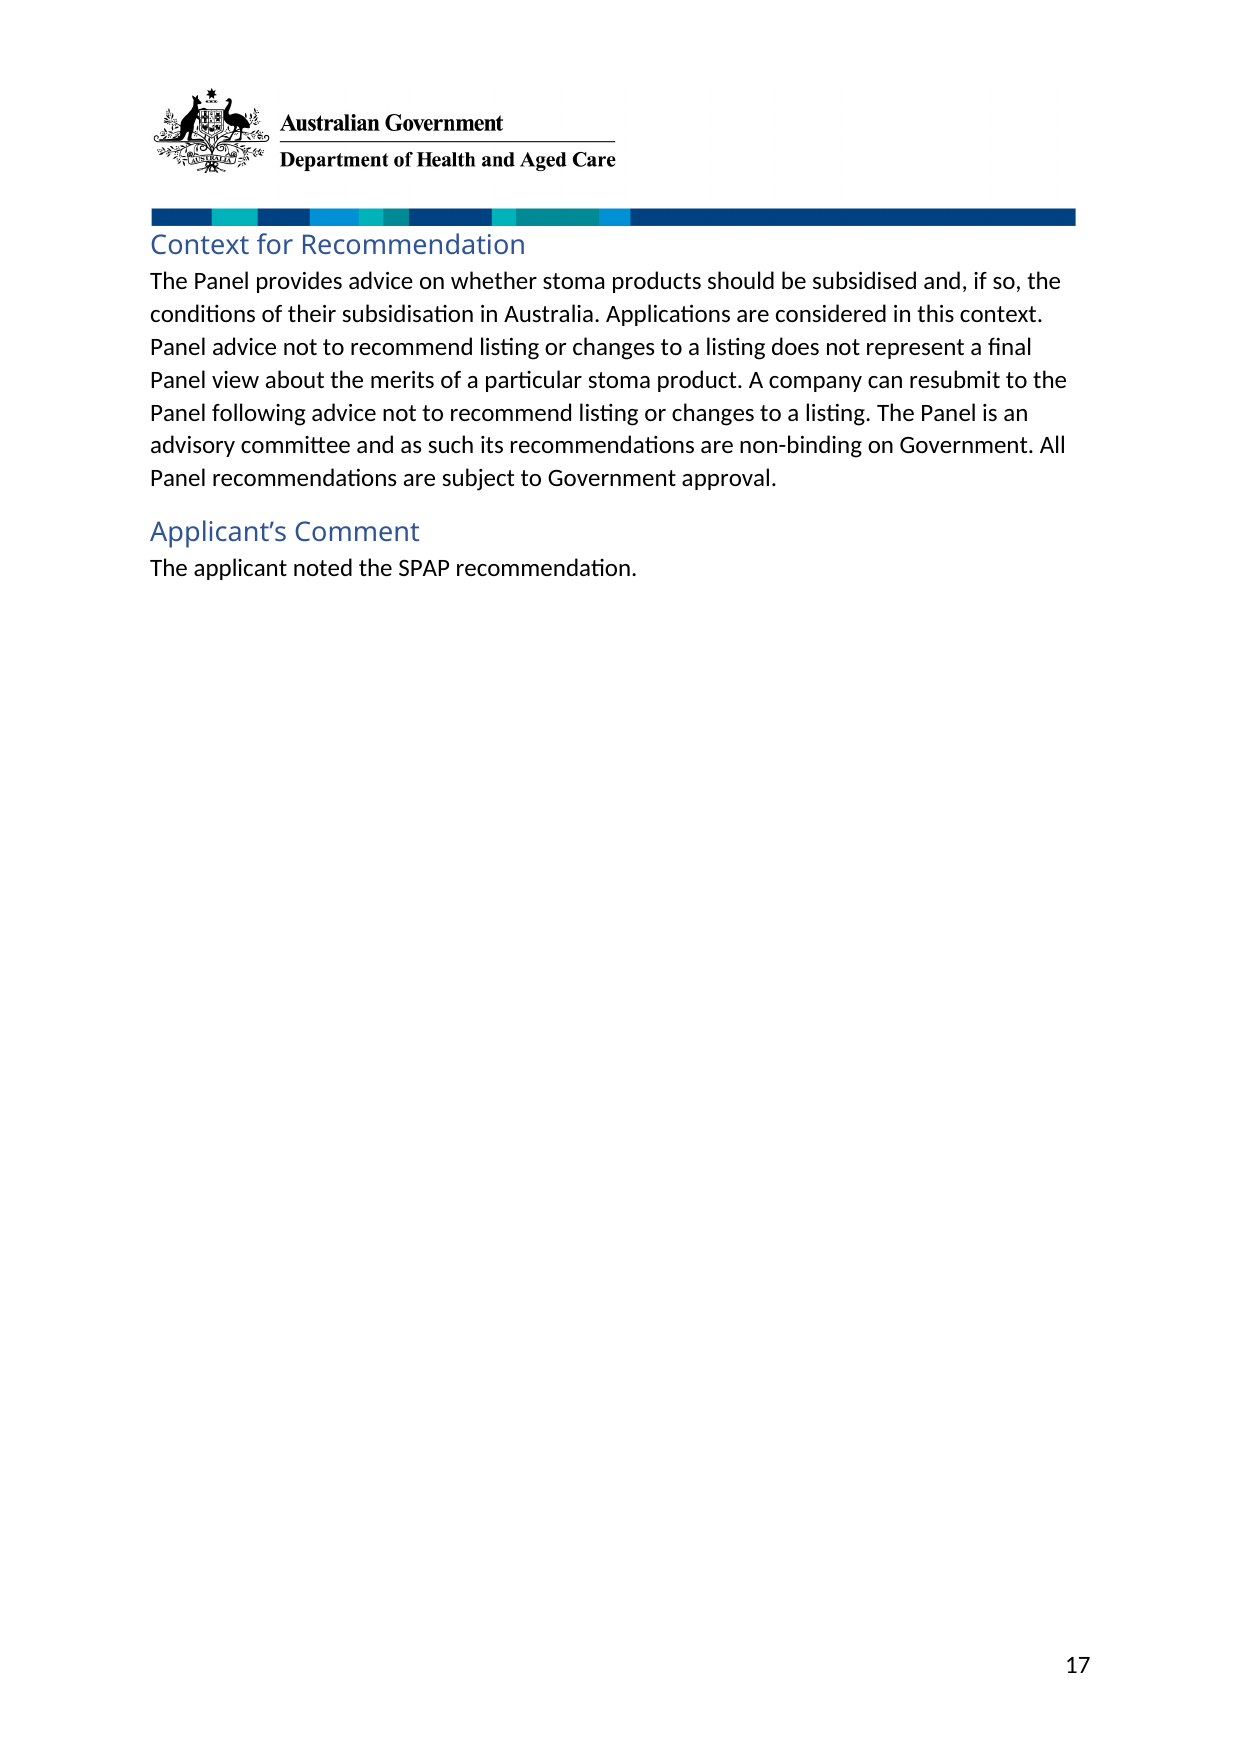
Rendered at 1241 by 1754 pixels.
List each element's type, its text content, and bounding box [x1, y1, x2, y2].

text The Panel provides advice on whether stoma products should be subsidised and, if so, the conditions of their subsidisation in Australia. Applications are considered in this context. Panel advice not to recommend listing or changes to a listing does not represent a final Panel view about the merits of a particular stoma product. A company can resubmit to the Panel following advice not to recommend listing or changes to a listing. The Panel is an advisory committee and as such its recommendations are non-binding on Government. All Panel recommendations are subject to Government approval. [150, 265, 1090, 493]
text The applicant noted the SPAP recommendation. [150, 552, 1090, 582]
picture [150, 88, 1078, 226]
subtitle Applicant’s Comment [150, 512, 1090, 549]
subtitle Context for Recommendation [150, 225, 1090, 262]
